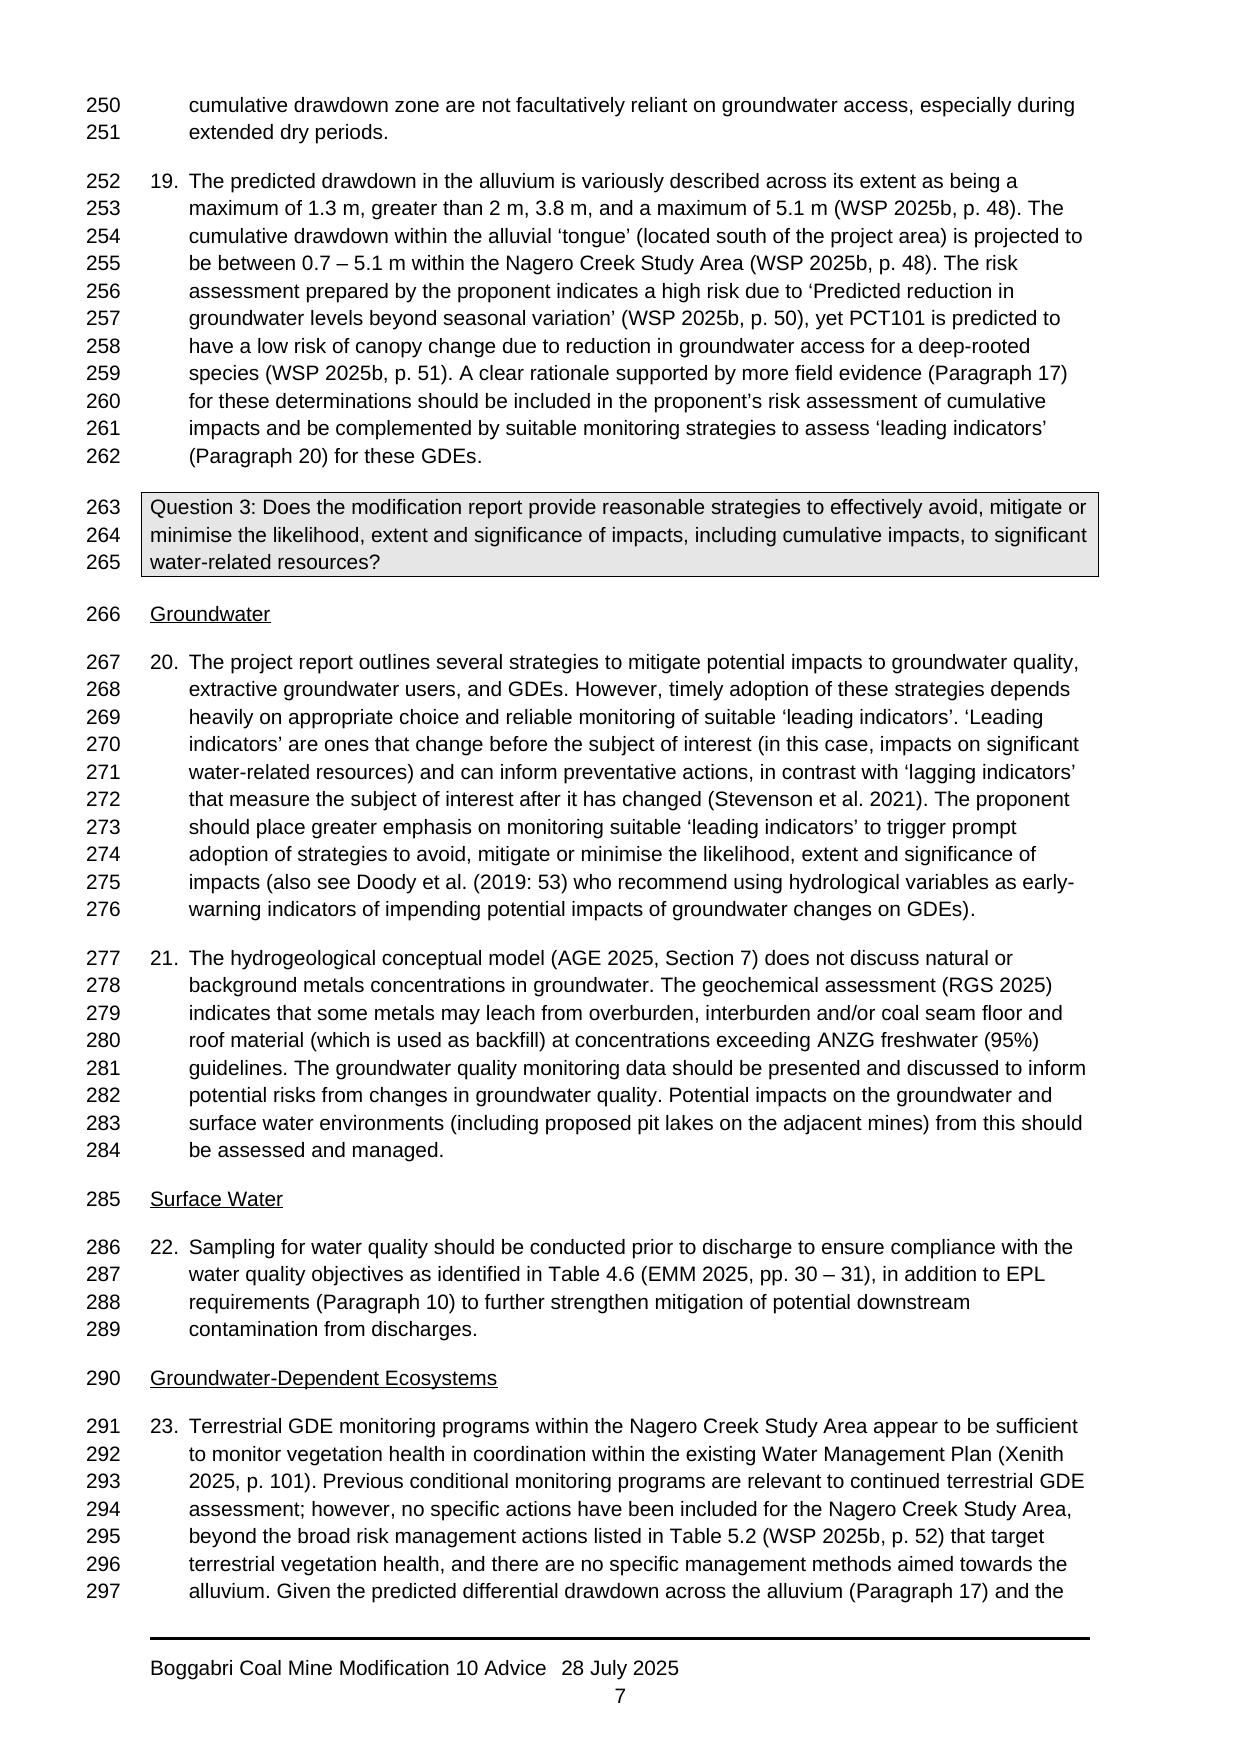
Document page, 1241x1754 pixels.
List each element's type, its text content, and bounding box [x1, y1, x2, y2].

text Surface Water [150, 1186, 1090, 1210]
list The predicted drawdown in the alluvium is variously described across its extent as being a maximum of 1.3 m, greater than 2 m, 3.8 m, and a maximum of 5.1 m (WSP 2025b, p. 48). The cumulative drawdown within the alluvial ‘tongue’ (located south of the project area) is projected to be between 0.7 – 5.1 m within the Nagero Creek Study Area (WSP 2025b, p. 48). The risk assessment prepared by the proponent indicates a high risk due to ‘Predicted reduction in groundwater levels beyond seasonal variation’ (WSP 2025b, p. 50), yet PCT101 is predicted to have a low risk of canopy change due to reduction in groundwater access for a deep-rooted species (WSP 2025b, p. 51). A clear rationale supported by more field evidence (Paragraph 17) for these determinations should be included in the proponent’s risk assessment of cumulative impacts and be complemented by suitable monitoring strategies to assess ‘leading indicators’ (Paragraph 20) for these GDEs. [150, 168, 1090, 467]
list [150, 1414, 1090, 1603]
list The project report outlines several strategies to mitigate potential impacts to groundwater quality, extractive groundwater users, and GDEs. However, timely adoption of these strategies depends heavily on appropriate choice and reliable monitoring of suitable ‘leading indicators’. ‘Leading indicators’ are ones that change before the subject of interest (in this case, impacts on significant water-related resources) and can inform preventative actions, in contrast with ‘lagging indicators’ that measure the subject of interest after it has changed (Stevenson et al. 2021). The proponent should place greater emphasis on monitoring suitable ‘leading indicators’ to trigger prompt adoption of strategies to avoid, mitigate or minimise the likelihood, extent and significance of impacts (also see Doody et al. (2019: 53) who recommend using hydrological variables as early-warning indicators of impending potential impacts of groundwater changes on GDEs). [150, 650, 1090, 921]
list Sampling for water quality should be conducted prior to discharge to ensure compliance with the water quality objectives as identified in Table 4.6 (EMM 2025, pp. 30 – 31), in addition to EPL requirements (Paragraph 10) to further strengthen mitigation of potential downstream contamination from discharges. [150, 1235, 1090, 1341]
list The hydrogeological conceptual model (AGE 2025, Section 7) does not discuss natural or background metals concentrations in groundwater. The geochemical assessment (RGS 2025) indicates that some metals may leach from overburden, interburden and/or coal seam floor and roof material (which is used as backfill) at concentrations exceeding ANZG freshwater (95%) guidelines. The groundwater quality monitoring data should be presented and discussed to inform potential risks from changes in groundwater quality. Potential impacts on the groundwater and surface water environments (including proposed pit lakes on the adjacent mines) from this should be assessed and managed. [150, 946, 1090, 1162]
text Groundwater-Dependent Ecosystems [150, 1366, 1090, 1389]
text Groundwater [150, 601, 1090, 625]
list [150, 93, 1090, 144]
text Question 3: Does the modification report provide reasonable strategies to effectively avoid, mitigate or minimise the likelihood, extent and significance of impacts, including cumulative impacts, to significant water-related resources? [142, 493, 1098, 576]
